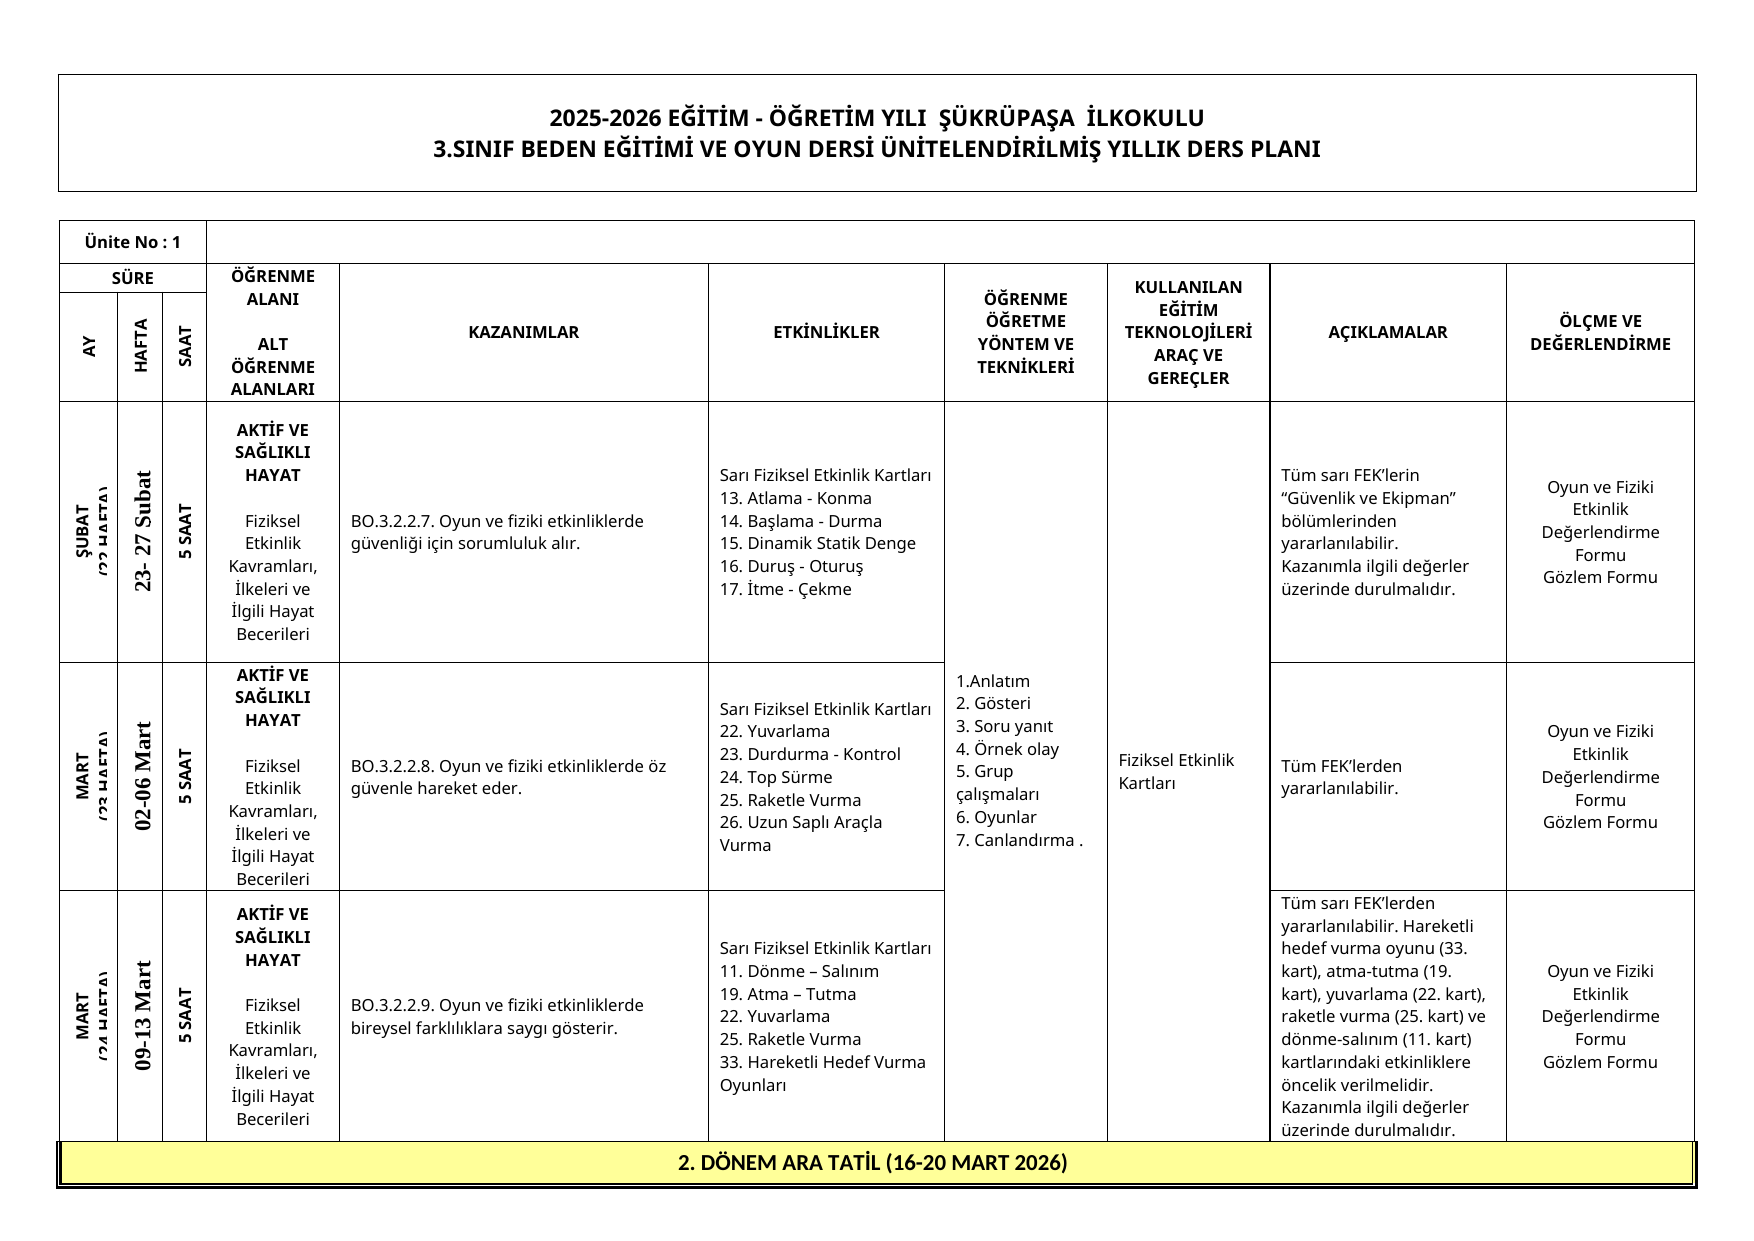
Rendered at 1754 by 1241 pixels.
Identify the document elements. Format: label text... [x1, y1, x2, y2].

table_cell 02-06 Mart [118, 663, 162, 890]
table_cell 1.Anlatım 2. Gösteri 3. Soru yanıt 4. Örnek olay 5. Grup çalışmaları 6. Oyunlar 7. Canlandırma . [945, 402, 1107, 1141]
table_cell Oyun ve Fiziki Etkinlik Değerlendirme Formu Gözlem Formu [1507, 402, 1694, 662]
table_cell BO.3.2.2.7. Oyun ve fiziki etkinliklerde güvenliği için sorumluluk alır. [340, 402, 708, 662]
table_cell BO.3.2.2.8. Oyun ve fiziki etkinliklerde öz güvenle hareket eder. [340, 663, 708, 890]
table_cell Tüm FEK’lerden yararlanılabilir. [1271, 663, 1506, 890]
table_cell SÜRE [60, 264, 206, 292]
table_cell AÇIKLAMALAR [1271, 264, 1506, 401]
table_cell KULLANILAN EĞİTİM TEKNOLOJİLERİ ARAÇ VE GEREÇLER [1108, 264, 1269, 401]
table_cell Oyun ve Fiziki Etkinlik Değerlendirme Formu Gözlem Formu [1507, 891, 1694, 1141]
table_cell KAZANIMLAR [340, 264, 708, 401]
table_cell 5 SAAT [163, 663, 206, 890]
table_cell Sarı Fiziksel Etkinlik Kartları 22. Yuvarlama 23. Durdurma - Kontrol 24. Top Sürme 25. Raketle Vurma 26. Uzun Saplı Araçla Vurma [709, 663, 944, 890]
table_cell BO.3.2.2.9. Oyun ve fiziki etkinliklerde bireysel farklılıklara saygı gösterir. [340, 891, 708, 1141]
table_cell 5 SAAT [163, 402, 206, 662]
table_cell AKTİF VE SAĞLIKLI HAYAT Fiziksel Etkinlik Kavramları, İlkeleri ve İlgili Hayat Becerileri [207, 402, 339, 662]
table_cell ÖĞRENME ÖĞRETME YÖNTEM VE TEKNİKLERİ [945, 264, 1107, 401]
table_cell ŞUBAT (22.HAFTA) [60, 402, 117, 662]
table_cell 09-13 Mart [118, 891, 162, 1141]
table_cell 5 SAAT [163, 891, 206, 1141]
table_cell AKTİF VE SAĞLIKLI HAYAT Fiziksel Etkinlik Kavramları, İlkeleri ve İlgili Hayat Becerileri [207, 891, 339, 1141]
table_cell MART (23.HAFTA) [60, 663, 117, 890]
table_header [207, 221, 1694, 263]
table_header Ünite No : 1 [60, 221, 206, 263]
table_cell Sarı Fiziksel Etkinlik Kartları 13. Atlama - Konma 14. Başlama - Durma 15. Dinamik Statik Denge 16. Duruş - Oturuş 17. İtme - Çekme [709, 402, 944, 662]
table_cell ÖĞRENME ALANI ALT ÖĞRENME ALANLARI [207, 264, 339, 401]
table_cell MART (24.HAFTA) [60, 891, 117, 1141]
table_cell ÖLÇME VE DEĞERLENDİRME [1507, 264, 1694, 401]
table_cell Fiziksel Etkinlik Kartları [1108, 402, 1269, 1141]
table_cell Tüm sarı FEK’lerden yararlanılabilir. Hareketli hedef vurma oyunu (33. kart), atma-tutma (19. kart), yuvarlama (22. kart), raketle vurma (25. kart) ve dönme-salınım (11. kart) kartlarındaki etkinliklere öncelik verilmelidir. Kazanımla ilgili değerler üzerinde durulmalıdır. [1271, 891, 1506, 1141]
table_cell Tüm sarı FEK’lerin “Güvenlik ve Ekipman” bölümlerinden yararlanılabilir. Kazanımla ilgili değerler üzerinde durulmalıdır. [1271, 402, 1506, 662]
table_cell 23- 27 Şubat [118, 402, 162, 662]
table_cell 2. DÖNEM ARA TATİL (16-20 MART 2026) [62, 1142, 1692, 1183]
table_cell Oyun ve Fiziki Etkinlik Değerlendirme Formu Gözlem Formu [1507, 663, 1694, 890]
table_cell HAFTA [118, 293, 162, 401]
table_cell SAAT [163, 293, 206, 401]
table_cell AY [60, 293, 117, 401]
table_cell ETKİNLİKLER [709, 264, 944, 401]
table_cell Sarı Fiziksel Etkinlik Kartları 11. Dönme – Salınım 19. Atma – Tutma 22. Yuvarlama 25. Raketle Vurma 33. Hareketli Hedef Vurma Oyunları [709, 891, 944, 1141]
table_cell AKTİF VE SAĞLIKLI HAYAT Fiziksel Etkinlik Kavramları, İlkeleri ve İlgili Hayat Becerileri [207, 663, 339, 890]
